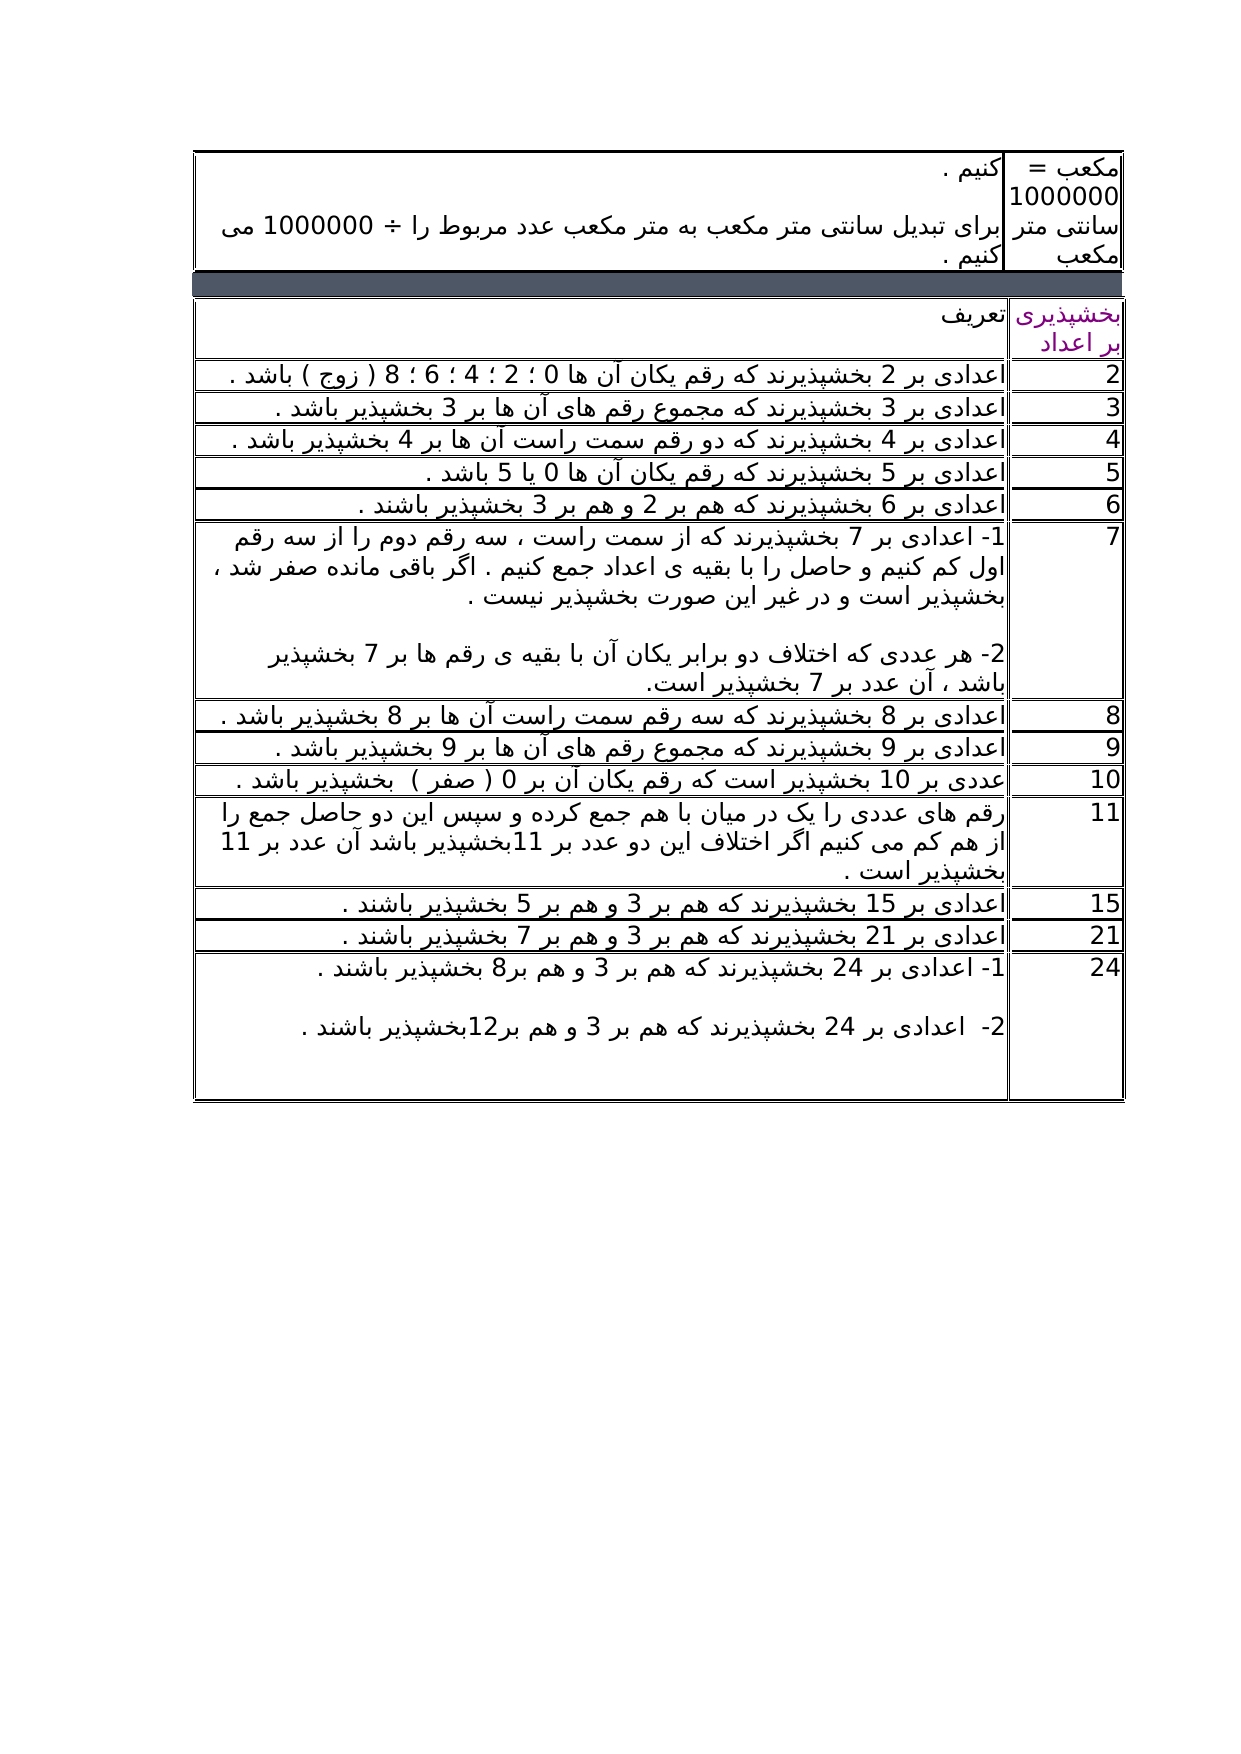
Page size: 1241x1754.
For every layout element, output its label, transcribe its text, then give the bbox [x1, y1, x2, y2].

table_cell اعدادی بر 2 بخشپذیرند که رقم یکان آن ها 0 ؛ 2 ؛ 4 ؛ 6 ؛ 8 ( زوج ) باشد . [196, 358, 1007, 390]
table_cell 7 [1010, 519, 1123, 698]
table_cell 8 [1009, 698, 1124, 730]
table_cell 4 [1010, 422, 1123, 454]
table_cell اعدادی بر 9 بخشپذیرند که مجموع رقم های آن ها بر 9 بخشپذیر باشد . [196, 730, 1007, 762]
table_cell اعدادی بر 8 بخشپذیرند که سه رقم سمت راست آن ها بر 8 بخشپذیر باشد . [194, 698, 1008, 730]
table_cell 3 [1009, 390, 1124, 422]
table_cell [194, 152, 1002, 270]
table_cell 10 [1010, 763, 1123, 795]
table_header بخشپذیری بر اعداد [1010, 299, 1124, 357]
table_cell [1005, 153, 1122, 270]
table_cell رقم های عددی را یک در میان با هم جمع کرده و سپس این دو حاصل جمع را از هم کم می کنیم اگر اختلاف این دو عدد بر 11بخشپذیر باشد آن عدد بر 11 بخشپذیر است . [194, 795, 1008, 886]
table_cell 1- اعدادی بر 24 بخشپذیرند که هم بر 3 و هم بر8 بخشپذیر باشند . 2- اعدادی بر 24 بخشپذیرند که هم بر 3 و هم بر12بخشپذیر باشند . [194, 950, 1007, 1099]
table_cell عددی بر 10 بخشپذیر است که رقم یکان آن بر 0 ( صفر ) بخشپذیر باشد . [196, 763, 1007, 795]
table_cell 21 [1009, 918, 1122, 950]
table_cell 24 [1010, 950, 1124, 1099]
table_cell 1- اعدادی بر 7 بخشپذیرند که از سمت راست ، سه رقم دوم را از سه رقم اول کم کنیم و حاصل را با بقیه ی اعداد جمع کنیم . اگر باقی مانده صفر شد ، بخشپذیر است و در غیر این صورت بخشپذیر نیست . 2- هر عددی که اختلاف دو برابر یکان آن با بقیه ی رقم ها بر 7 بخشپذیر باشد ، آن عدد بر 7 بخشپذیر است. [196, 519, 1007, 698]
table_cell اعدادی بر 21 بخشپذیرند که هم بر 3 و هم بر 7 بخشپذیر باشند . [196, 918, 1008, 950]
table_cell اعدادی بر 3 بخشپذیرند که مجموع رقم های آن ها بر 3 بخشپذیر باشد . [194, 390, 1008, 422]
table_cell اعدادی بر 4 بخشپذیرند که دو رقم سمت راست آن ها بر 4 بخشپذیر باشد . [196, 422, 1007, 454]
table_cell 5 [1010, 455, 1123, 487]
table_cell 11 [1009, 795, 1124, 886]
table_cell اعدادی بر 5 بخشپذیرند که رقم یکان آن ها 0 یا 5 باشد . [196, 455, 1007, 487]
table_header تعریف [194, 297, 1008, 357]
table_cell اعدادی بر 6 بخشپذیرند که هم بر 2 و هم بر 3 بخشپذیر باشند . [196, 487, 1007, 519]
table_cell 2 [1010, 358, 1123, 390]
table_cell 9 [1010, 730, 1122, 762]
table_cell 6 [1010, 487, 1122, 519]
table_cell اعدادی بر 15 بخشپذیرند که هم بر 3 و هم بر 5 بخشپذیر باشند . [194, 886, 1008, 918]
table_cell 15 [1009, 886, 1124, 918]
